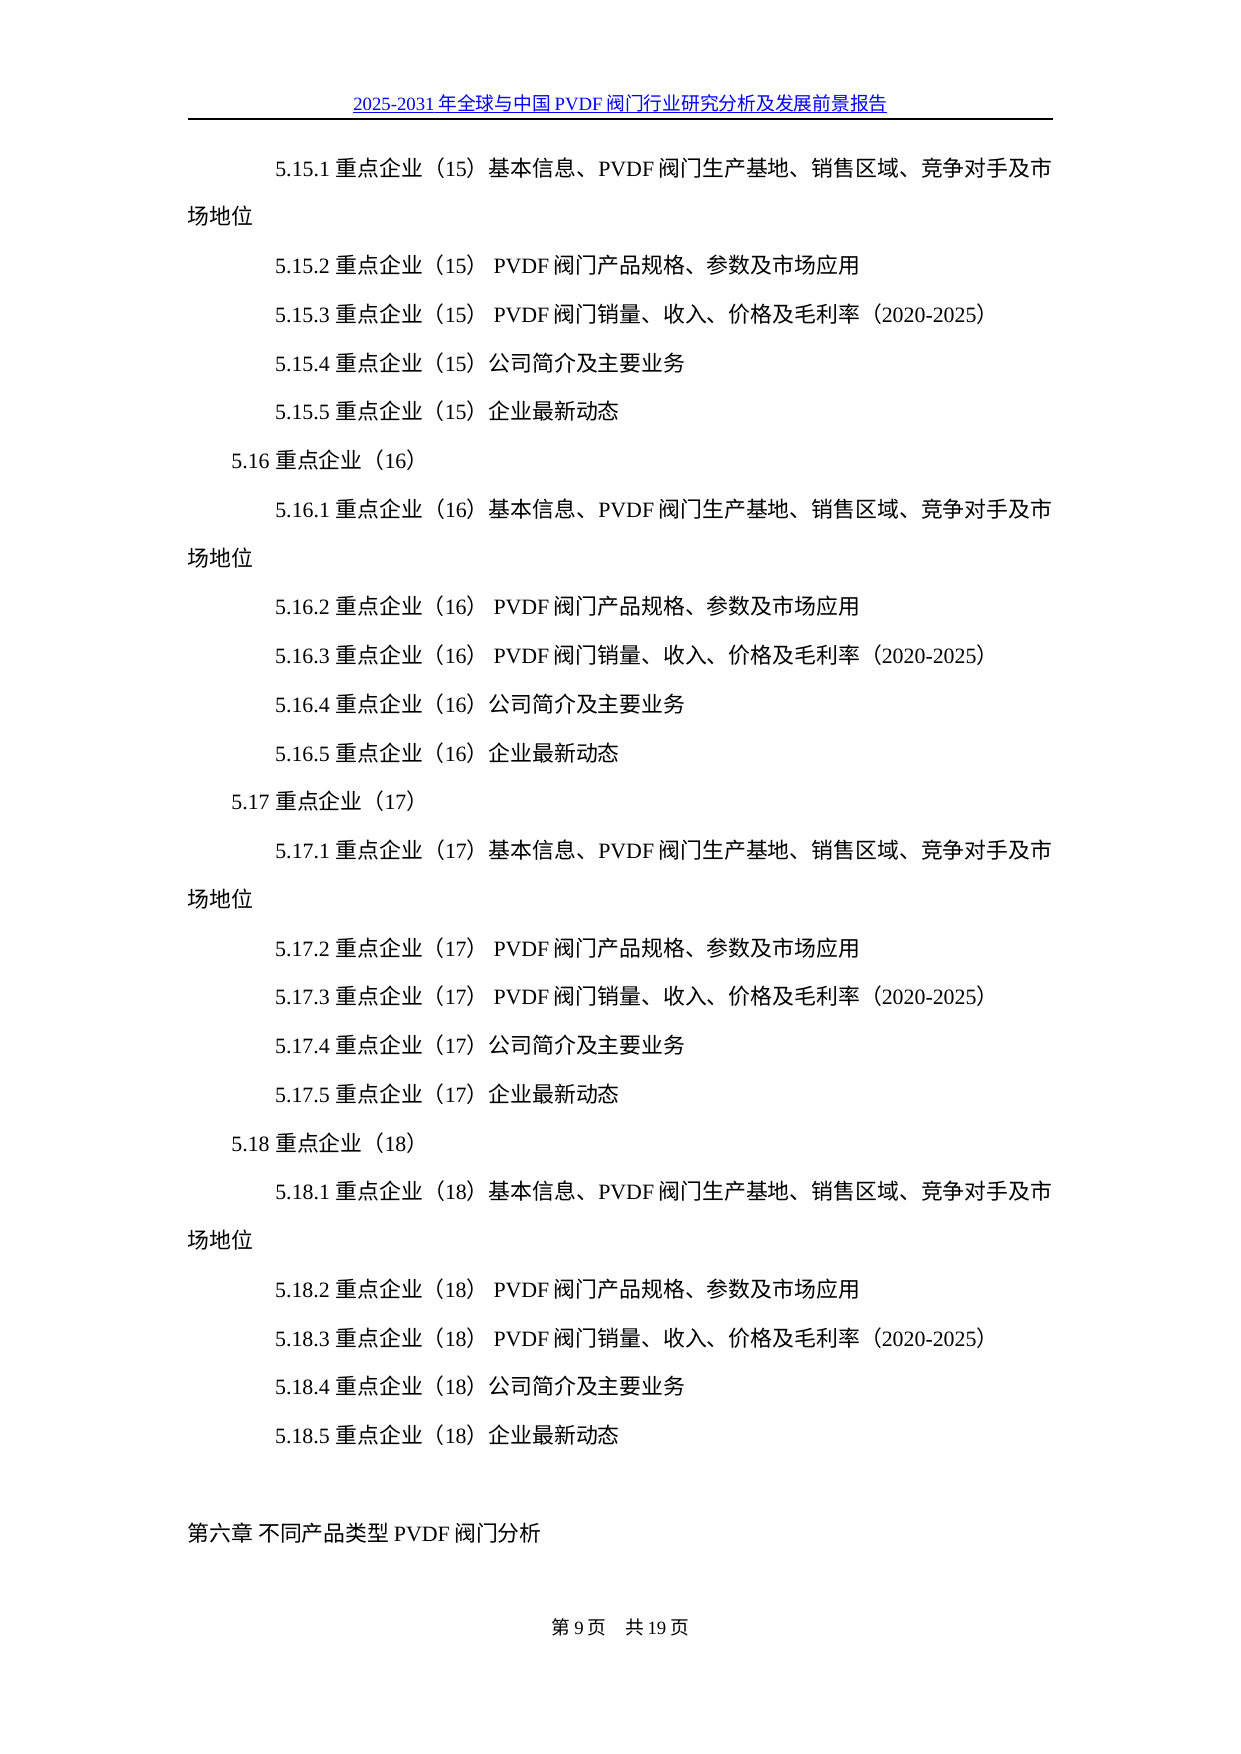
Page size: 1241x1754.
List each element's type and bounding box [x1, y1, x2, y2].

text [187, 150, 1053, 1548]
